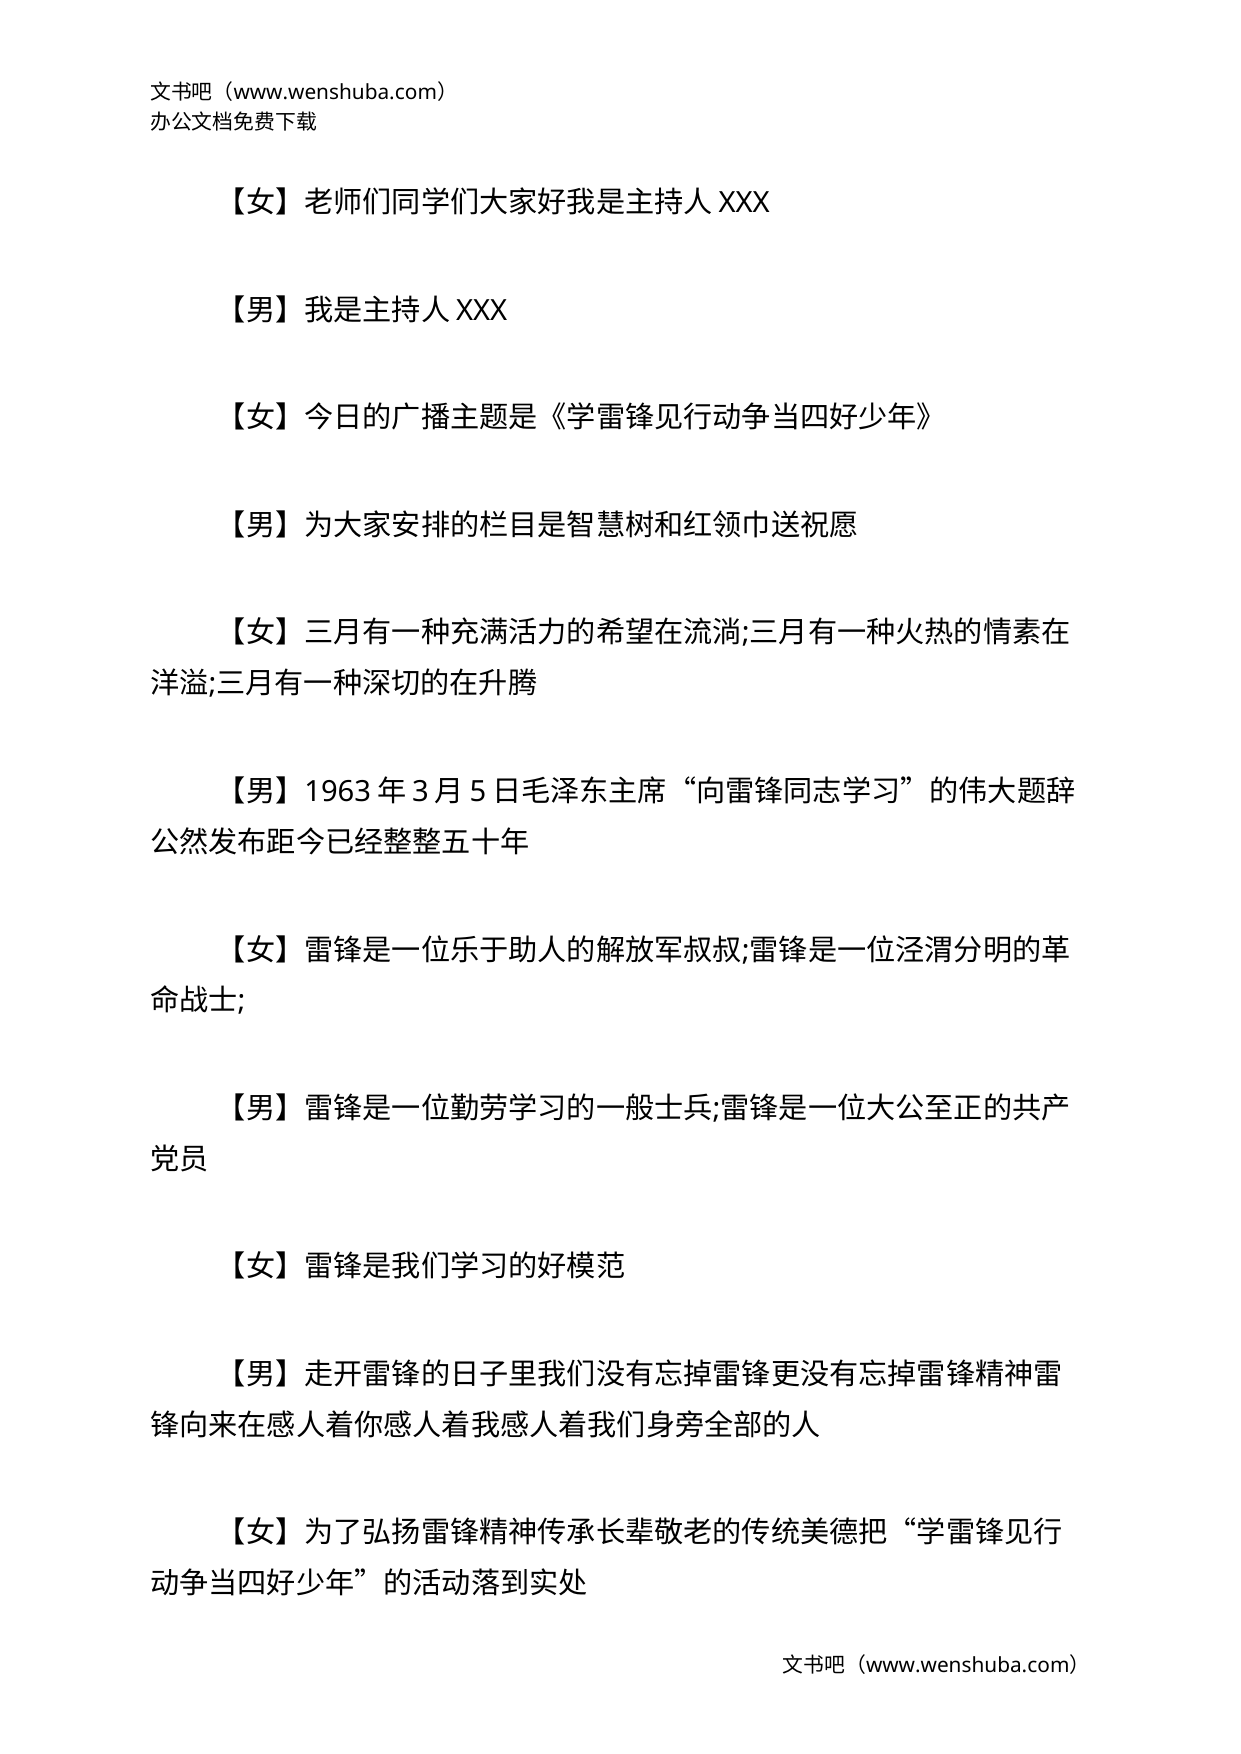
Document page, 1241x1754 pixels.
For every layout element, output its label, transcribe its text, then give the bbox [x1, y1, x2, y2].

text 【女】今日的广播主题是《学雷锋见行动争当四好少年》 [150, 394, 1090, 436]
text 【女】老师们同学们大家好我是主持人XXX [150, 178, 1090, 221]
text 【女】三月有一种充满活力的希望在流淌;三月有一种火热的情素在洋溢;三月有一种深切的在升腾 [150, 609, 1090, 702]
text 【男】1963年3月5日毛泽东主席“向雷锋同志学习”的伟大题辞公然发布距今已经整整五十年 [150, 768, 1090, 861]
text 【男】走开雷锋的日子里我们没有忘掉雷锋更没有忘掉雷锋精神雷锋向来在感人着你感人着我感人着我们身旁全部的人 [150, 1351, 1090, 1444]
text 【男】我是主持人XXX [150, 286, 1090, 328]
text 【男】雷锋是一位勤劳学习的一般士兵;雷锋是一位大公至正的共产党员 [150, 1084, 1090, 1178]
text 【女】雷锋是一位乐于助人的解放军叔叔;雷锋是一位泾渭分明的革命战士; [150, 926, 1090, 1019]
text 【男】为大家安排的栏目是智慧树和红领巾送祝愿 [150, 501, 1090, 544]
text 【女】雷锋是我们学习的好模范 [150, 1243, 1090, 1285]
text 【女】为了弘扬雷锋精神传承长辈敬老的传统美德把“学雷锋见行动争当四好少年”的活动落到实处 [150, 1509, 1090, 1602]
